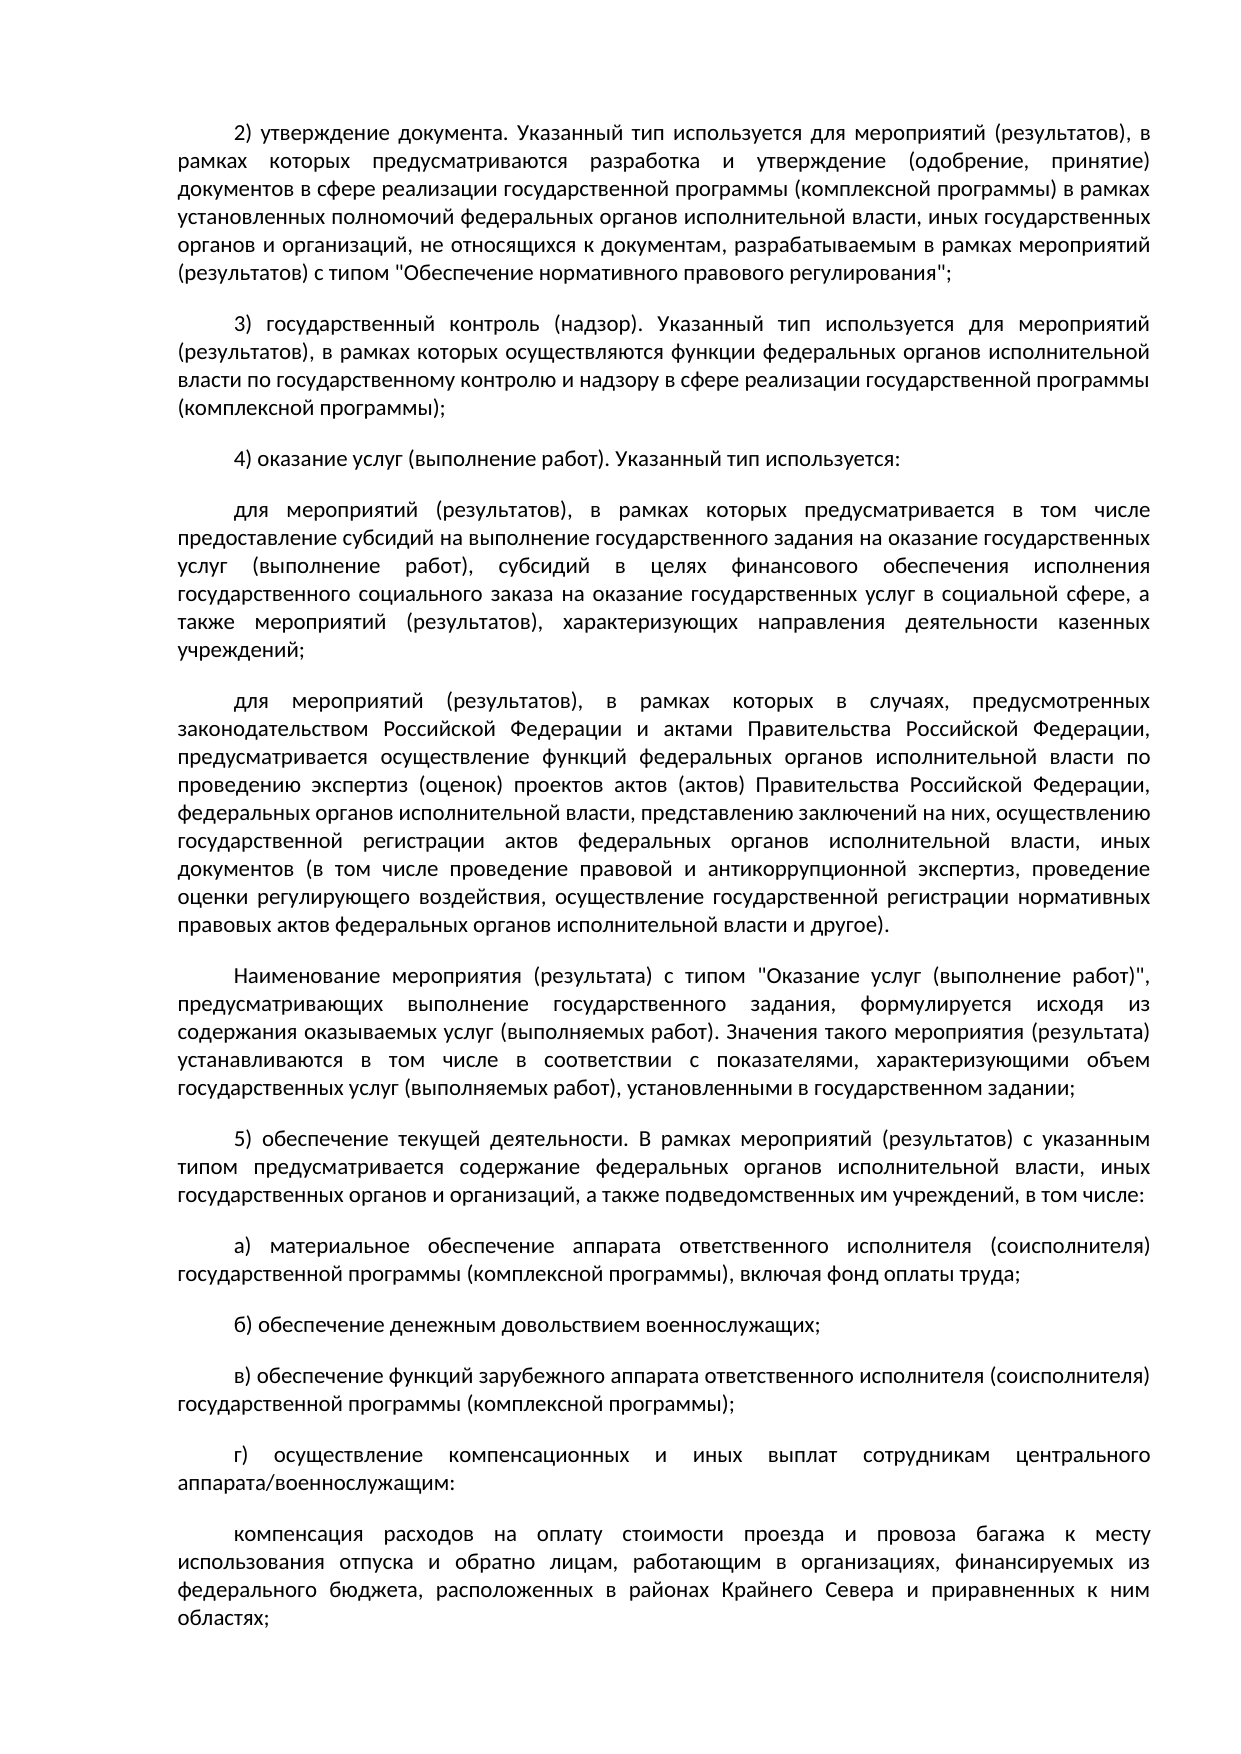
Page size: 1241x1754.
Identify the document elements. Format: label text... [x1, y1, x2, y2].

text для мероприятий (результатов), в рамках которых предусматривается в том числе предоставление субсидий на выполнение государственного задания на оказание государственных услуг (выполнение работ), субсидий в целях финансового обеспечения исполнения государственного социального заказа на оказание государственных услуг в социальной сфере, а также мероприятий (результатов), характеризующих направления деятельности казенных учреждений; [177, 495, 1152, 663]
text 3) государственный контроль (надзор). Указанный тип используется для мероприятий (результатов), в рамках которых осуществляются функции федеральных органов исполнительной власти по государственному контролю и надзору в сфере реализации государственной программы (комплексной программы); [177, 309, 1152, 421]
text в) обеспечение функций зарубежного аппарата ответственного исполнителя (соисполнителя) государственной программы (комплексной программы); [177, 1361, 1152, 1417]
text для мероприятий (результатов), в рамках которых в случаях, предусмотренных законодательством Российской Федерации и актами Правительства Российской Федерации, предусматривается осуществление функций федеральных органов исполнительной власти по проведению экспертиз (оценок) проектов актов (актов) Правительства Российской Федерации, федеральных органов исполнительной власти, представлению заключений на них, осуществлению государственной регистрации актов федеральных органов исполнительной власти, иных документов (в том числе проведение правовой и антикоррупционной экспертиз, проведение оценки регулирующего воздействия, осуществление государственной регистрации нормативных правовых актов федеральных органов исполнительной власти и другое). [177, 686, 1152, 938]
text Наименование мероприятия (результата) с типом "Оказание услуг (выполнение работ)", предусматривающих выполнение государственного задания, формулируется исходя из содержания оказываемых услуг (выполняемых работ). Значения такого мероприятия (результата) устанавливаются в том числе в соответствии с показателями, характеризующими объем государственных услуг (выполняемых работ), установленными в государственном задании; [177, 961, 1152, 1101]
text б) обеспечение денежным довольствием военнослужащих; [177, 1310, 1152, 1338]
text г) осуществление компенсационных и иных выплат сотрудникам центрального аппарата/военнослужащим: [177, 1440, 1152, 1496]
text 4) оказание услуг (выполнение работ). Указанный тип используется: [177, 444, 1152, 472]
text 2) утверждение документа. Указанный тип используется для мероприятий (результатов), в рамках которых предусматриваются разработка и утверждение (одобрение, принятие) документов в сфере реализации государственной программы (комплексной программы) в рамках установленных полномочий федеральных органов исполнительной власти, иных государственных органов и организаций, не относящихся к документам, разрабатываемым в рамках мероприятий (результатов) с типом "Обеспечение нормативного правового регулирования"; [177, 118, 1152, 286]
text компенсация расходов на оплату стоимости проезда и провоза багажа к месту использования отпуска и обратно лицам, работающим в организациях, финансируемых из федерального бюджета, расположенных в районах Крайнего Севера и приравненных к ним областях; [177, 1519, 1152, 1631]
text а) материальное обеспечение аппарата ответственного исполнителя (соисполнителя) государственной программы (комплексной программы), включая фонд оплаты труда; [177, 1231, 1152, 1287]
text 5) обеспечение текущей деятельности. В рамках мероприятий (результатов) с указанным типом предусматривается содержание федеральных органов исполнительной власти, иных государственных органов и организаций, а также подведомственных им учреждений, в том числе: [177, 1124, 1152, 1208]
